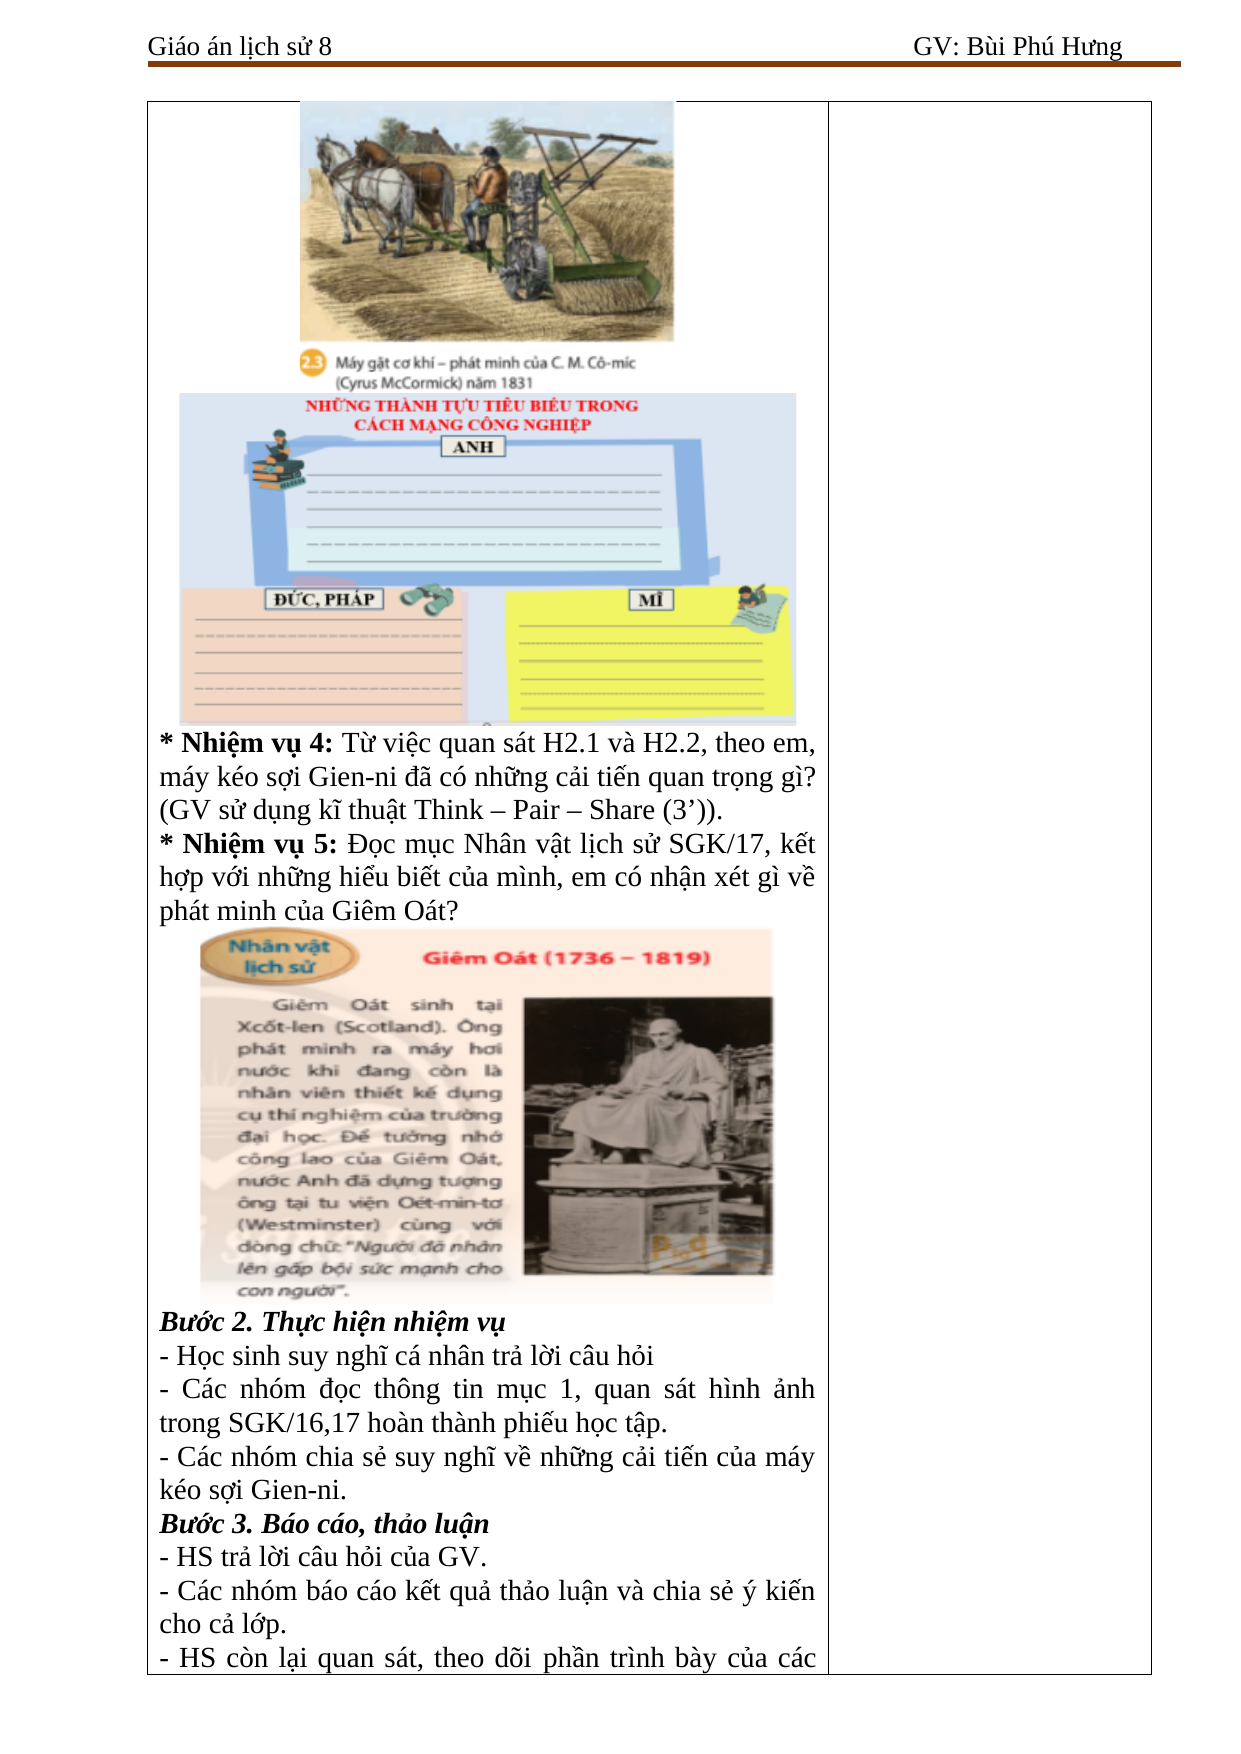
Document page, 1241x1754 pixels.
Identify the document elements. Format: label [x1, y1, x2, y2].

table_cell [829, 102, 1151, 1673]
picture [200, 926, 776, 1305]
picture [179, 101, 797, 726]
table_cell [148, 102, 828, 1673]
